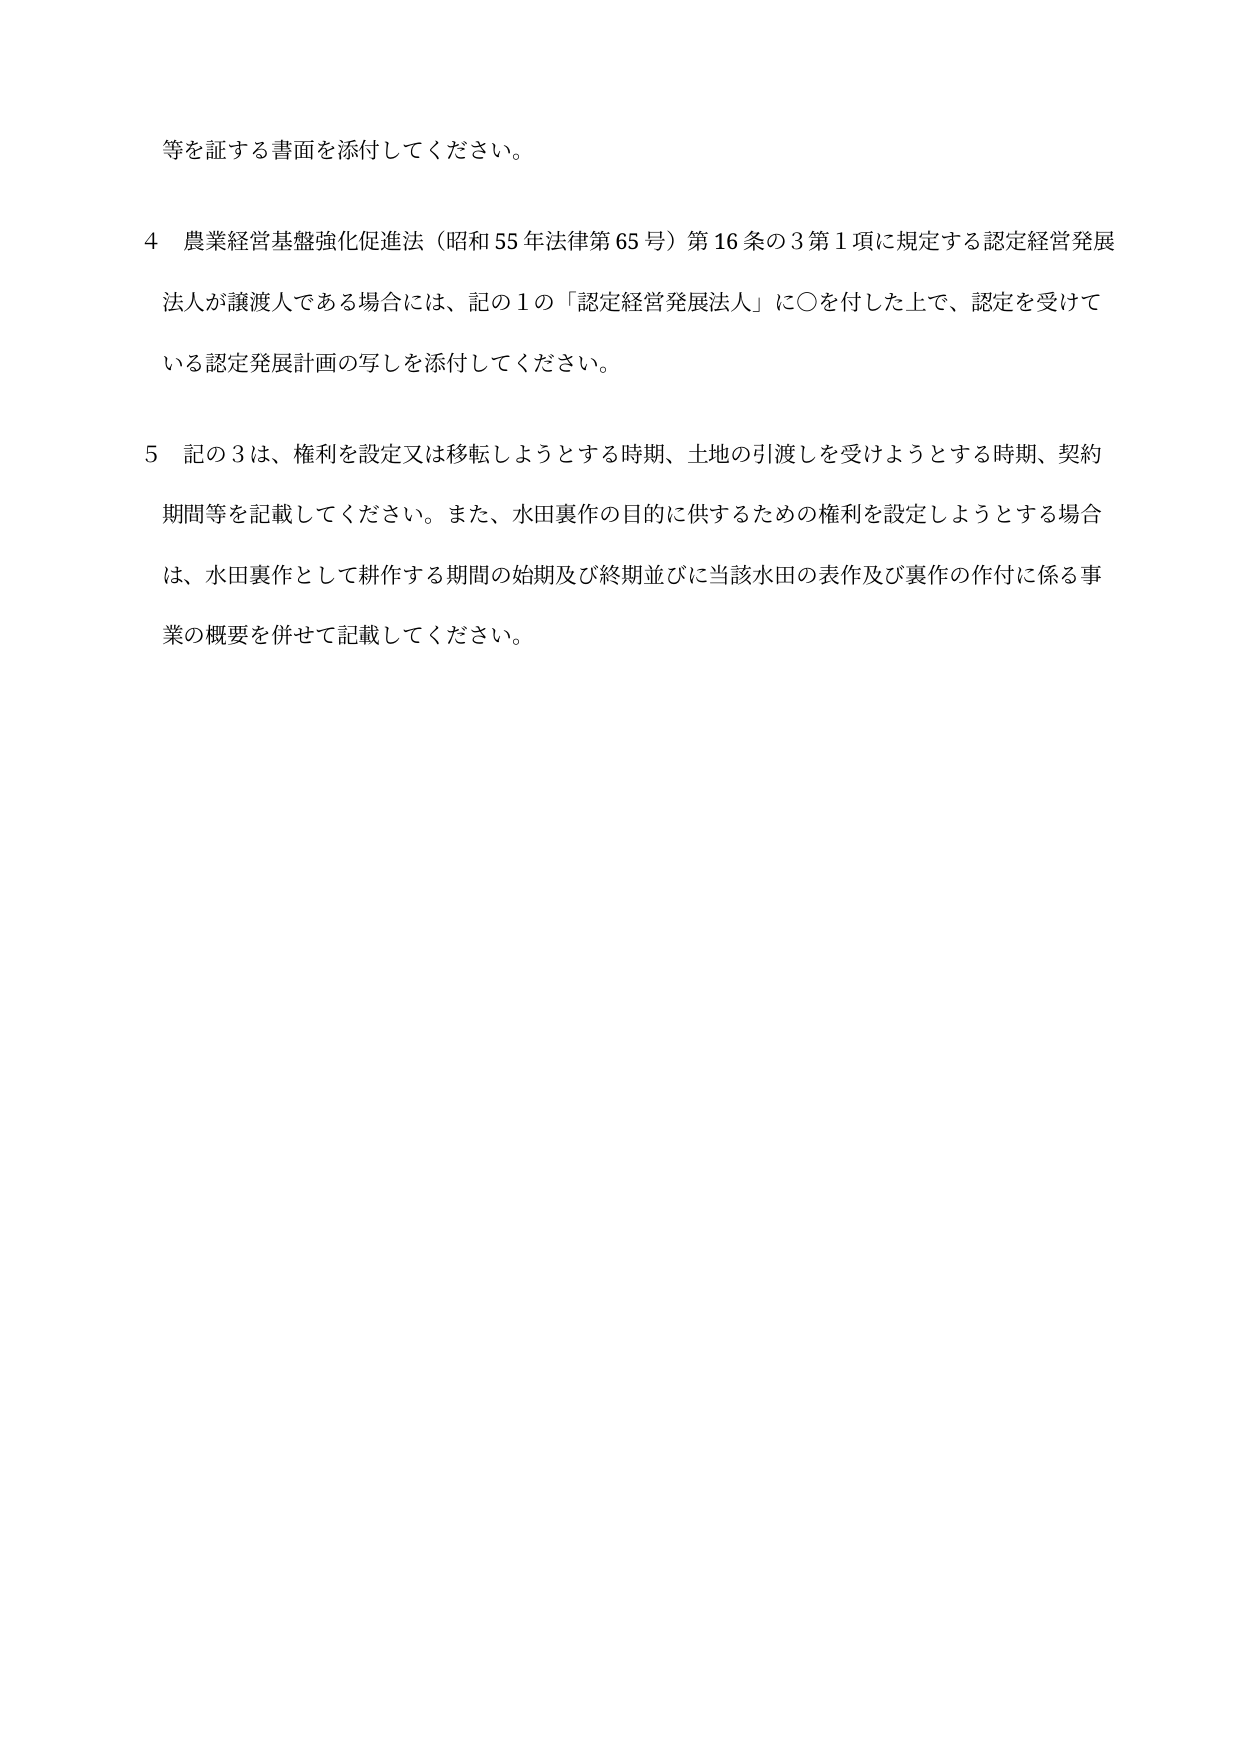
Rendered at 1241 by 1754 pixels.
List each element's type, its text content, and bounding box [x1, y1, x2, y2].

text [118, 119, 1122, 180]
text ４ 農業経営基盤強化促進法（昭和55年法律第65号）第16条の３第１項に規定する認定経営発展法人が譲渡人である場合には、記の１の「認定経営発展法人」に○を付した上で、認定を受けている認定発展計画の写しを添付してください。 [140, 210, 1122, 392]
text ５ 記の３は、権利を設定又は移転しようとする時期、土地の引渡しを受けようとする時期、契約期間等を記載してください。また、水田裏作の目的に供するための権利を設定しようとする場合は、水田裏作として耕作する期間の始期及び終期並びに当該水田の表作及び裏作の作付に係る事業の概要を併せて記載してください。 [118, 422, 1122, 665]
